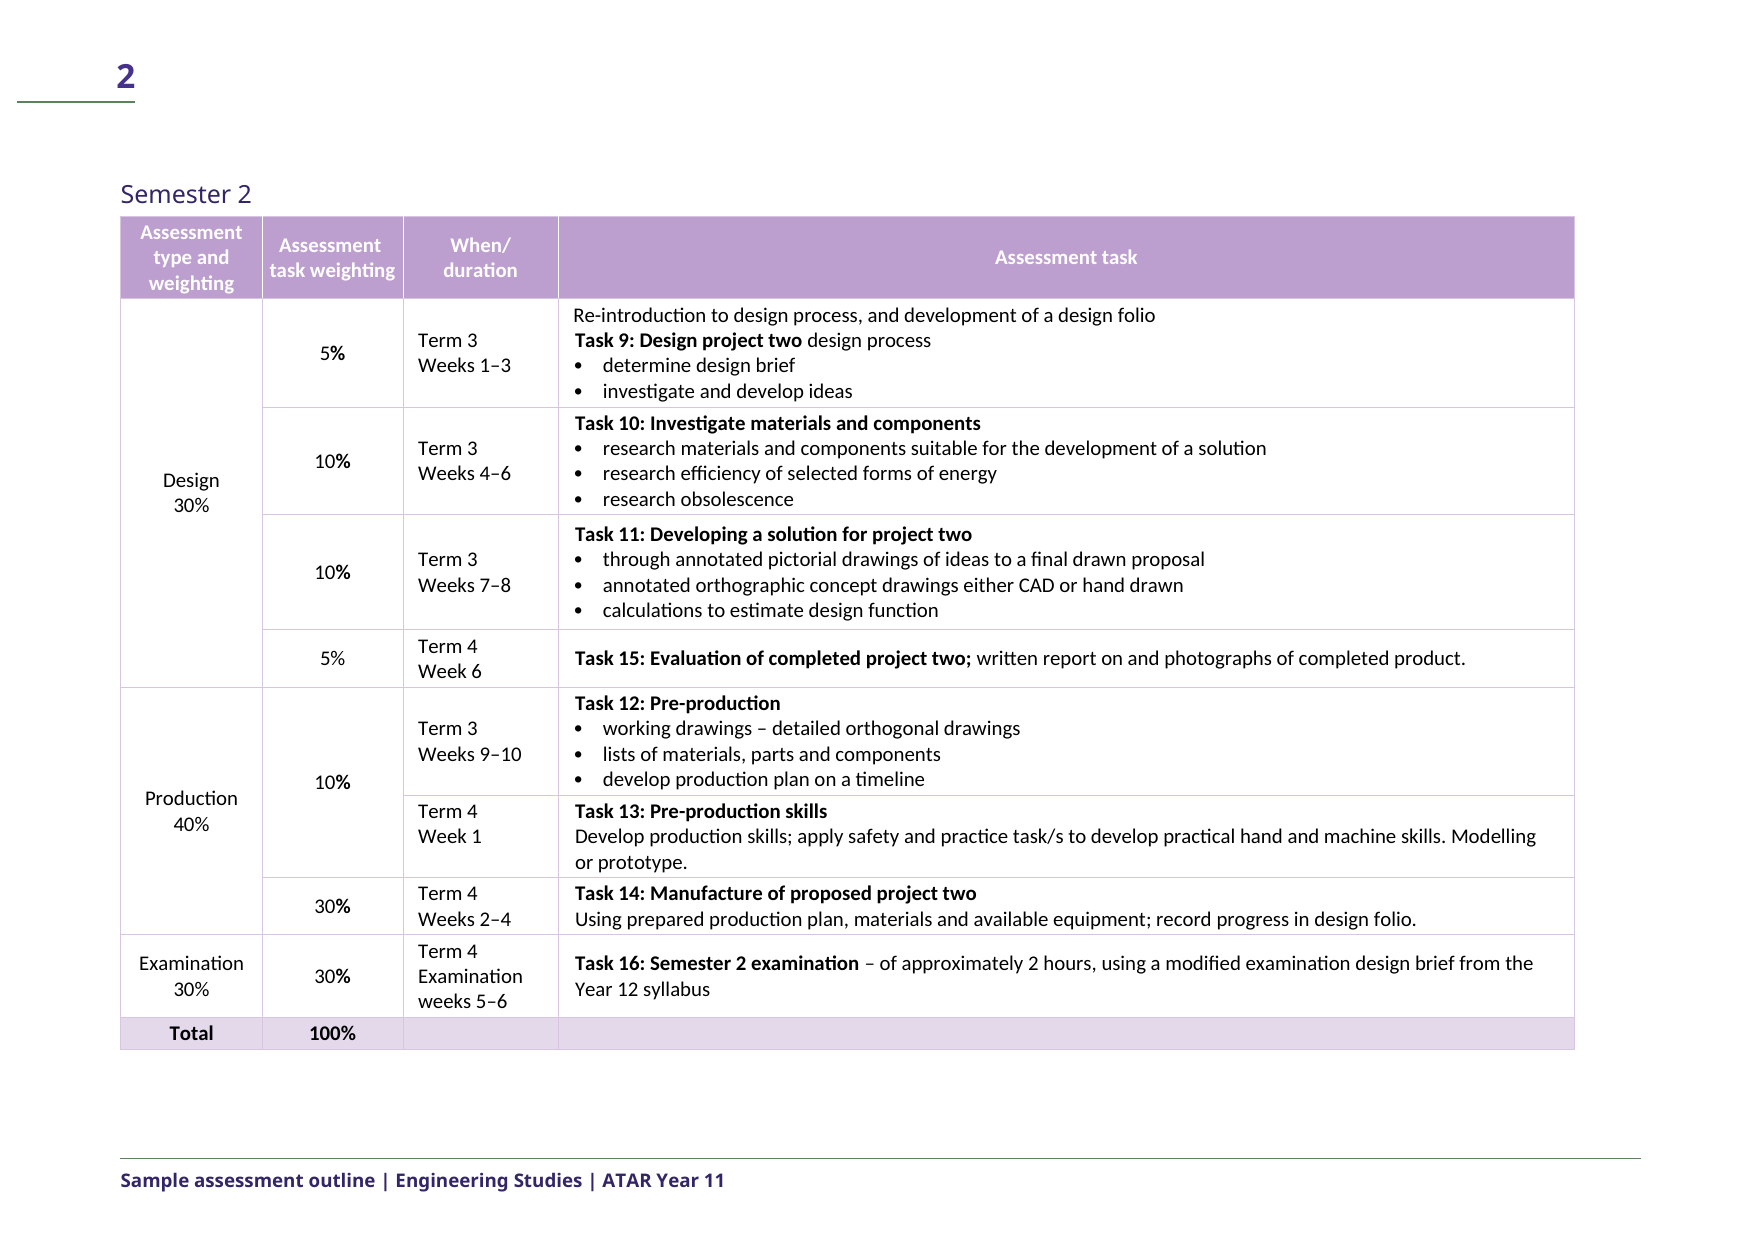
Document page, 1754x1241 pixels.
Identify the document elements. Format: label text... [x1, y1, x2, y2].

table_cell Task 16: Semester 2 examination – of approximately 2 hours, using a modified examination design brief from the Year 12 syllabus [559, 935, 1574, 1017]
table_cell Examination 30% [121, 935, 262, 1017]
table_cell 10% [263, 408, 403, 514]
table_header Assessment task weighting [263, 217, 403, 298]
table_header Assessment type and weighting [121, 217, 262, 298]
table_header Assessment task [559, 217, 1574, 298]
table_cell 30% [263, 935, 403, 1017]
table_cell Term 4 Week 6 [404, 630, 558, 687]
table_cell Term 3 Weeks 9–10 [404, 688, 558, 794]
table_cell 5% [263, 299, 403, 406]
table_cell Term 3 Weeks 4–6 [404, 408, 558, 514]
table_cell 100% [263, 1018, 403, 1049]
table_cell Term 4 Week 1 [404, 796, 558, 877]
table_cell Total [121, 1018, 262, 1049]
table_cell 10% [263, 688, 403, 877]
table_cell 5% [263, 630, 403, 687]
table_cell Task 10: Investigate materials and components research materials and components suitable for the development of a solution research efficiency of selected forms of energy research obsolescence [559, 408, 1574, 514]
table_cell [404, 1018, 558, 1049]
table_cell Term 3 Weeks 1–3 [404, 299, 558, 406]
table_cell Task 13: Pre-production skills Develop production skills; apply safety and practice task/s to develop practical hand and machine skills. Modelling or prototype. [559, 796, 1574, 877]
table_cell 10% [263, 515, 403, 629]
table_cell Term 4 Weeks 2–4 [404, 878, 558, 934]
table_cell Re-introduction to design process, and development of a design folio Task 9: Design project two design process determine design brief investigate and develop ideas [559, 299, 1574, 406]
table_cell 30% [263, 878, 403, 934]
table_cell Term 4 Examination weeks 5–6 [404, 935, 558, 1017]
table_cell Task 14: Manufacture of proposed project two Using prepared production plan, materials and available equipment; record progress in design folio. [559, 878, 1574, 934]
table_header When/ duration [404, 217, 558, 298]
table_cell Term 3 Weeks 7–8 [404, 515, 558, 629]
text Semester 2 [120, 177, 1604, 211]
table_cell Task 12: Pre-production working drawings – detailed orthogonal drawings lists of materials, parts and components develop production plan on a timeline [559, 688, 1574, 794]
table_cell Production 40% [121, 688, 262, 934]
table_cell Task 15: Evaluation of completed project two; written report on and photographs of completed product. [559, 630, 1574, 687]
table_cell Task 11: Developing a solution for project two through annotated pictorial drawings of ideas to a final drawn proposal annotated orthographic concept drawings either CAD or hand drawn calculations to estimate design function [559, 515, 1574, 629]
table_cell Design 30% [121, 299, 262, 687]
table_cell [559, 1018, 1574, 1049]
